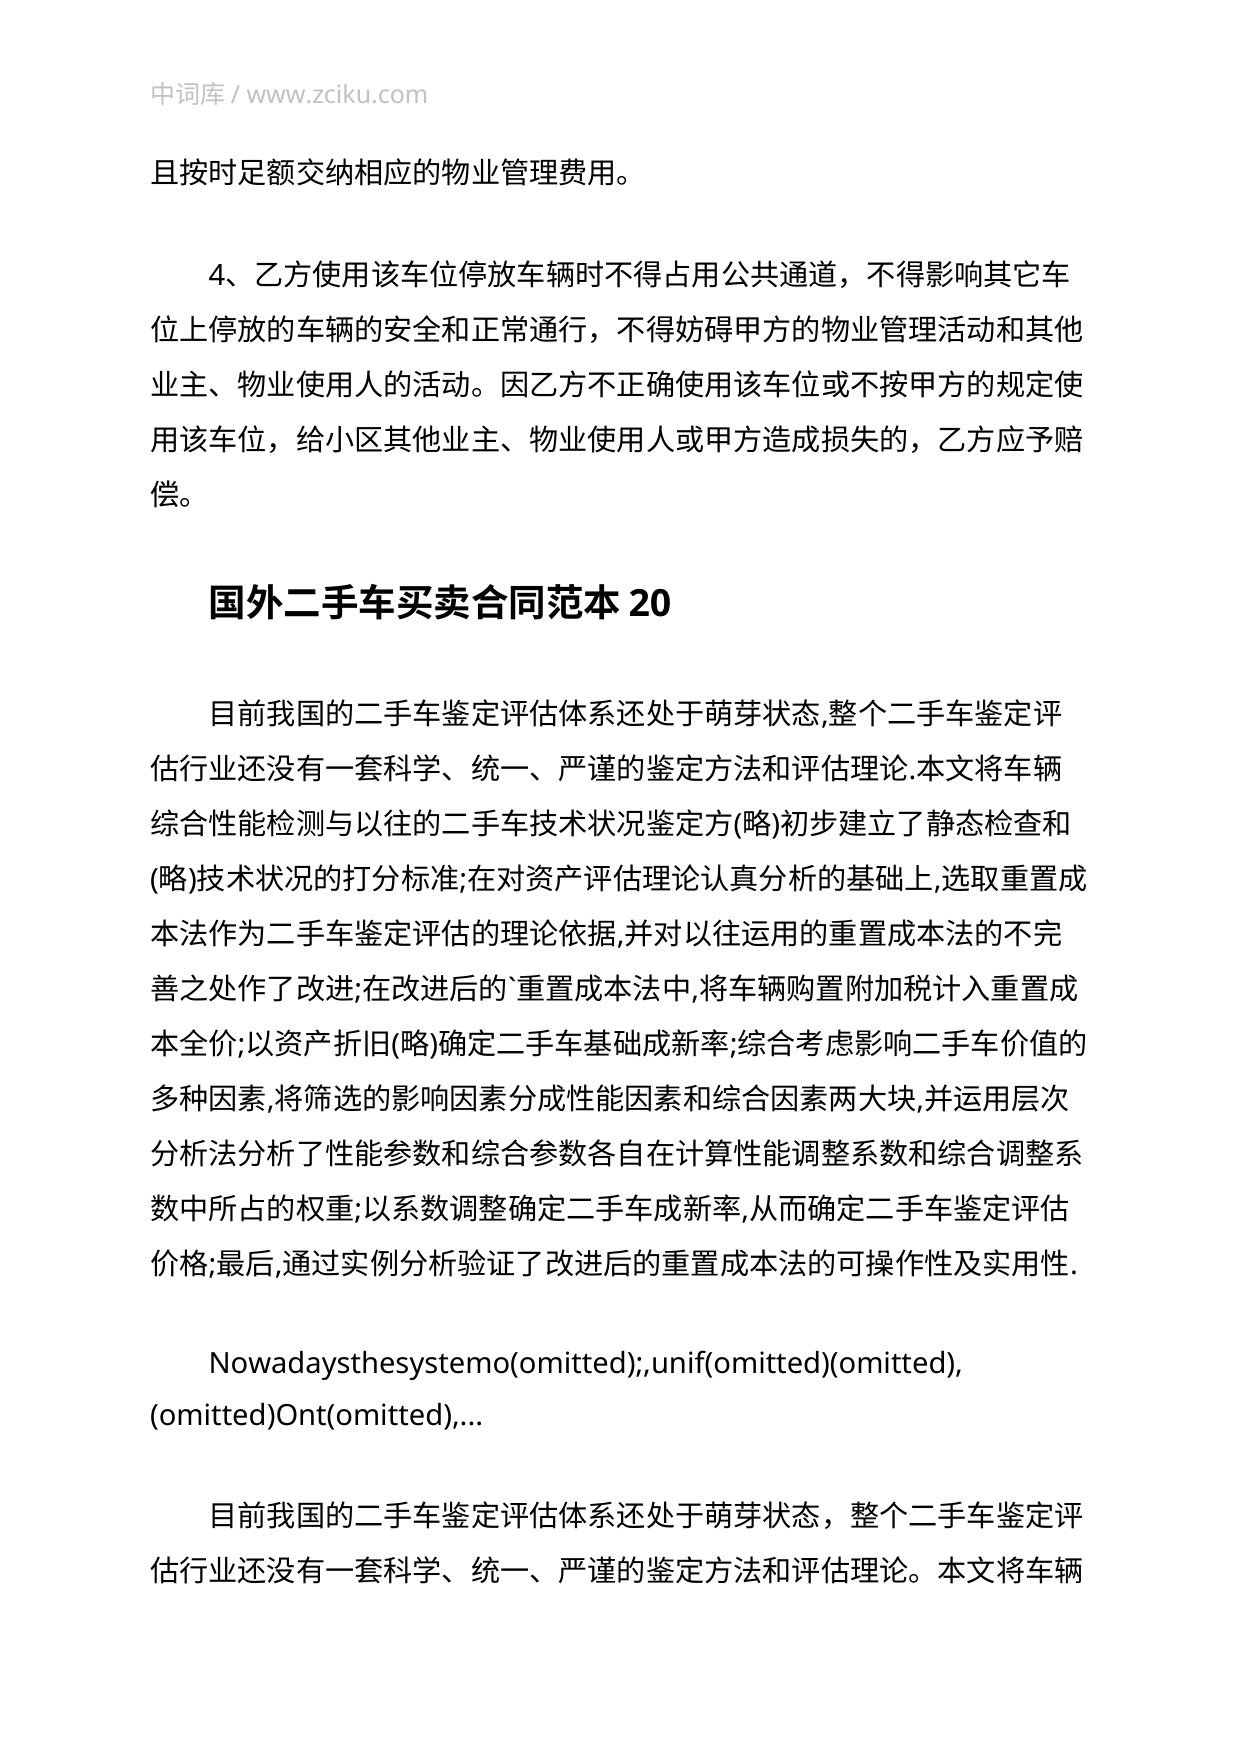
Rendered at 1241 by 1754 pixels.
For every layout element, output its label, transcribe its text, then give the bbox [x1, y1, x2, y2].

text 国外二手车买卖合同范本20 [150, 573, 1090, 628]
text 4、乙方使用该车位停放车辆时不得占用公共通道，不得影响其它车位上停放的车辆的安全和正常通行，不得妨碍甲方的物业管理活动和其他业主、物业使用人的活动。因乙方不正确使用该车位或不按甲方的规定使用该车位，给小区其他业主、物业使用人或甲方造成损失的，乙方应予赔偿。 [150, 252, 1090, 514]
text Nowadaysthesystemo(omitted);,unif(omitted)(omitted),(omitted)Ont(omitted),... [150, 1343, 1090, 1434]
text 目前我国的二手车鉴定评估体系还处于萌芽状态,整个二手车鉴定评估行业还没有一套科学、统一、严谨的鉴定方法和评估理论.本文将车辆综合性能检测与以往的二手车技术状况鉴定方(略)初步建立了静态检查和(略)技术状况的打分标准;在对资产评估理论认真分析的基础上,选取重置成本法作为二手车鉴定评估的理论依据,并对以往运用的重置成本法的不完善之处作了改进;在改进后的`重置成本法中,将车辆购置附加税计入重置成本全价;以资产折旧(略)确定二手车基础成新率;综合考虑影响二手车价值的多种因素,将筛选的影响因素分成性能因素和综合因素两大块,并运用层次分析法分析了性能参数和综合参数各自在计算性能调整系数和综合调整系数中所占的权重;以系数调整确定二手车成新率,从而确定二手车鉴定评估价格;最后,通过实例分析验证了改进后的重置成本法的可操作性及实用性. [150, 691, 1090, 1283]
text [150, 1493, 1090, 1590]
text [150, 150, 1090, 192]
